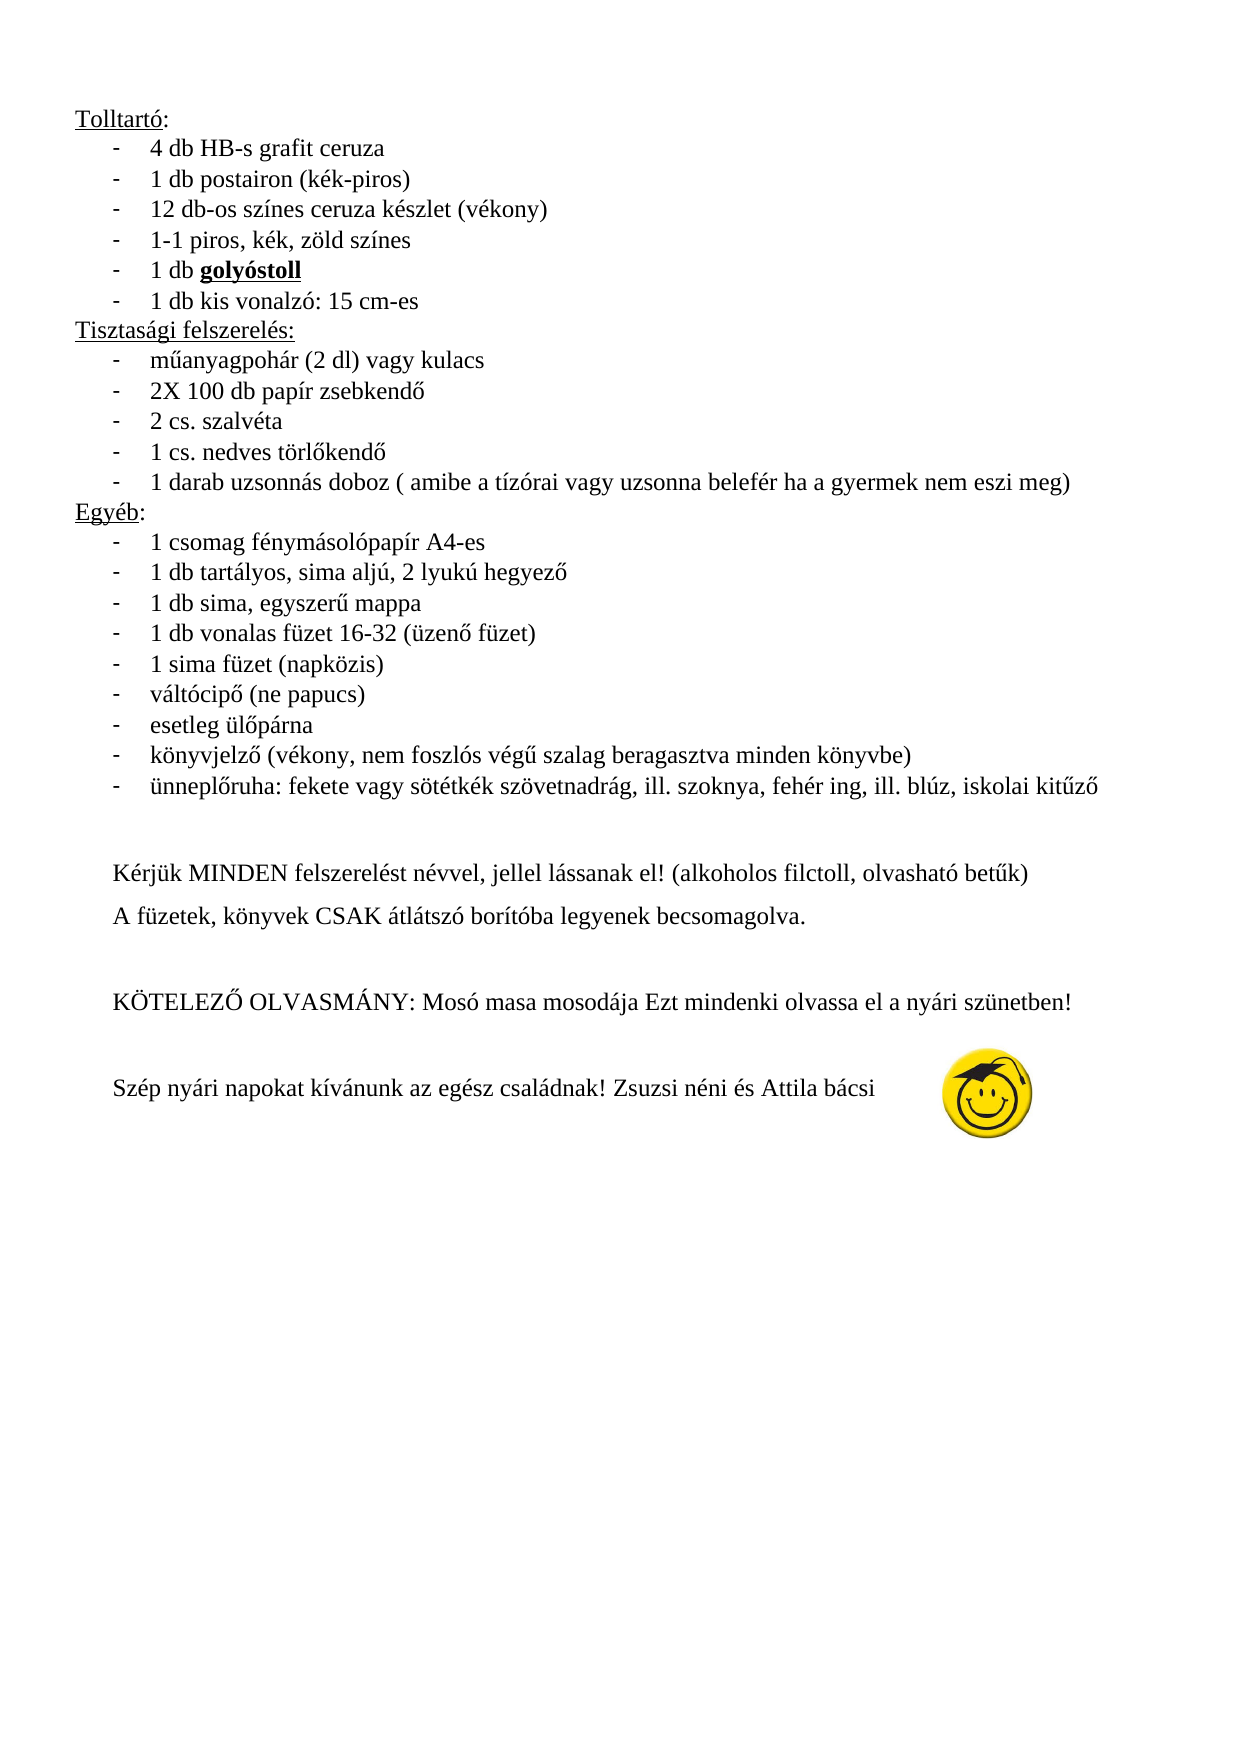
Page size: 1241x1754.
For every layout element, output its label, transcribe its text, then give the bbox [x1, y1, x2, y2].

list 1 db kis vonalzó: 15 cm-es [112, 285, 1165, 316]
picture [933, 1040, 1040, 1073]
text A füzetek, könyvek CSAK átlátszó borítóba legyenek becsomagolva. [112, 901, 1165, 930]
text KÖTELEZŐ OLVASMÁNY: Mosó masa mosodája Ezt mindenki olvassa el a nyári szünetben! [112, 987, 1165, 1016]
list ünneplőruha: fekete vagy sötétkék szövetnadrág, ill. szoknya, fehér ing, ill. blúz, iskolai kitűző [112, 770, 1165, 800]
list 1 db vonalas füzet 16-32 (üzenő füzet) [112, 617, 1165, 648]
list 1 db sima, egyszerű mappa [112, 587, 1165, 617]
list műanyagpohár (2 dl) vagy kulacs [112, 344, 1165, 375]
list könyvjelző (vékony, nem foszlós végű szalag beragasztva minden könyvbe) [112, 739, 1165, 770]
list 1 db tartályos, sima aljú, 2 lyukú hegyező [112, 556, 1165, 587]
list 12 db-os színes ceruza készlet (vékony) [112, 193, 1165, 224]
picture [933, 1102, 1040, 1147]
text Tolltartó: [75, 104, 1165, 132]
text Tisztasági felszerelés: [75, 316, 1165, 344]
list 1-1 piros, kék, zöld színes [112, 224, 1165, 254]
list 1 db golyóstoll [112, 254, 1165, 285]
text Szép nyári napokat kívánunk az egész családnak! Zsuzsi néni és Attila bácsi [112, 1073, 1165, 1102]
text Egyéb: [75, 497, 1165, 526]
list 1 cs. nedves törlőkendő [112, 436, 1165, 466]
list 1 csomag fénymásolópapír A4-es [112, 526, 1165, 556]
list 1 sima füzet (napközis) [112, 648, 1165, 678]
list váltócipő (ne papucs) [112, 678, 1165, 709]
list 2X 100 db papír zsebkendő [112, 375, 1165, 405]
list 4 db HB-s grafit ceruza [112, 132, 1165, 163]
text Kérjük MINDEN felszerelést névvel, jellel lássanak el! (alkoholos filctoll, olvasható betűk) [112, 858, 1165, 887]
list esetleg ülőpárna [112, 709, 1165, 739]
list 1 darab uzsonnás doboz ( amibe a tízórai vagy uzsonna belefér ha a gyermek nem eszi meg) [112, 466, 1165, 497]
list 2 cs. szalvéta [112, 405, 1165, 436]
list 1 db postairon (kék-piros) [112, 163, 1165, 193]
